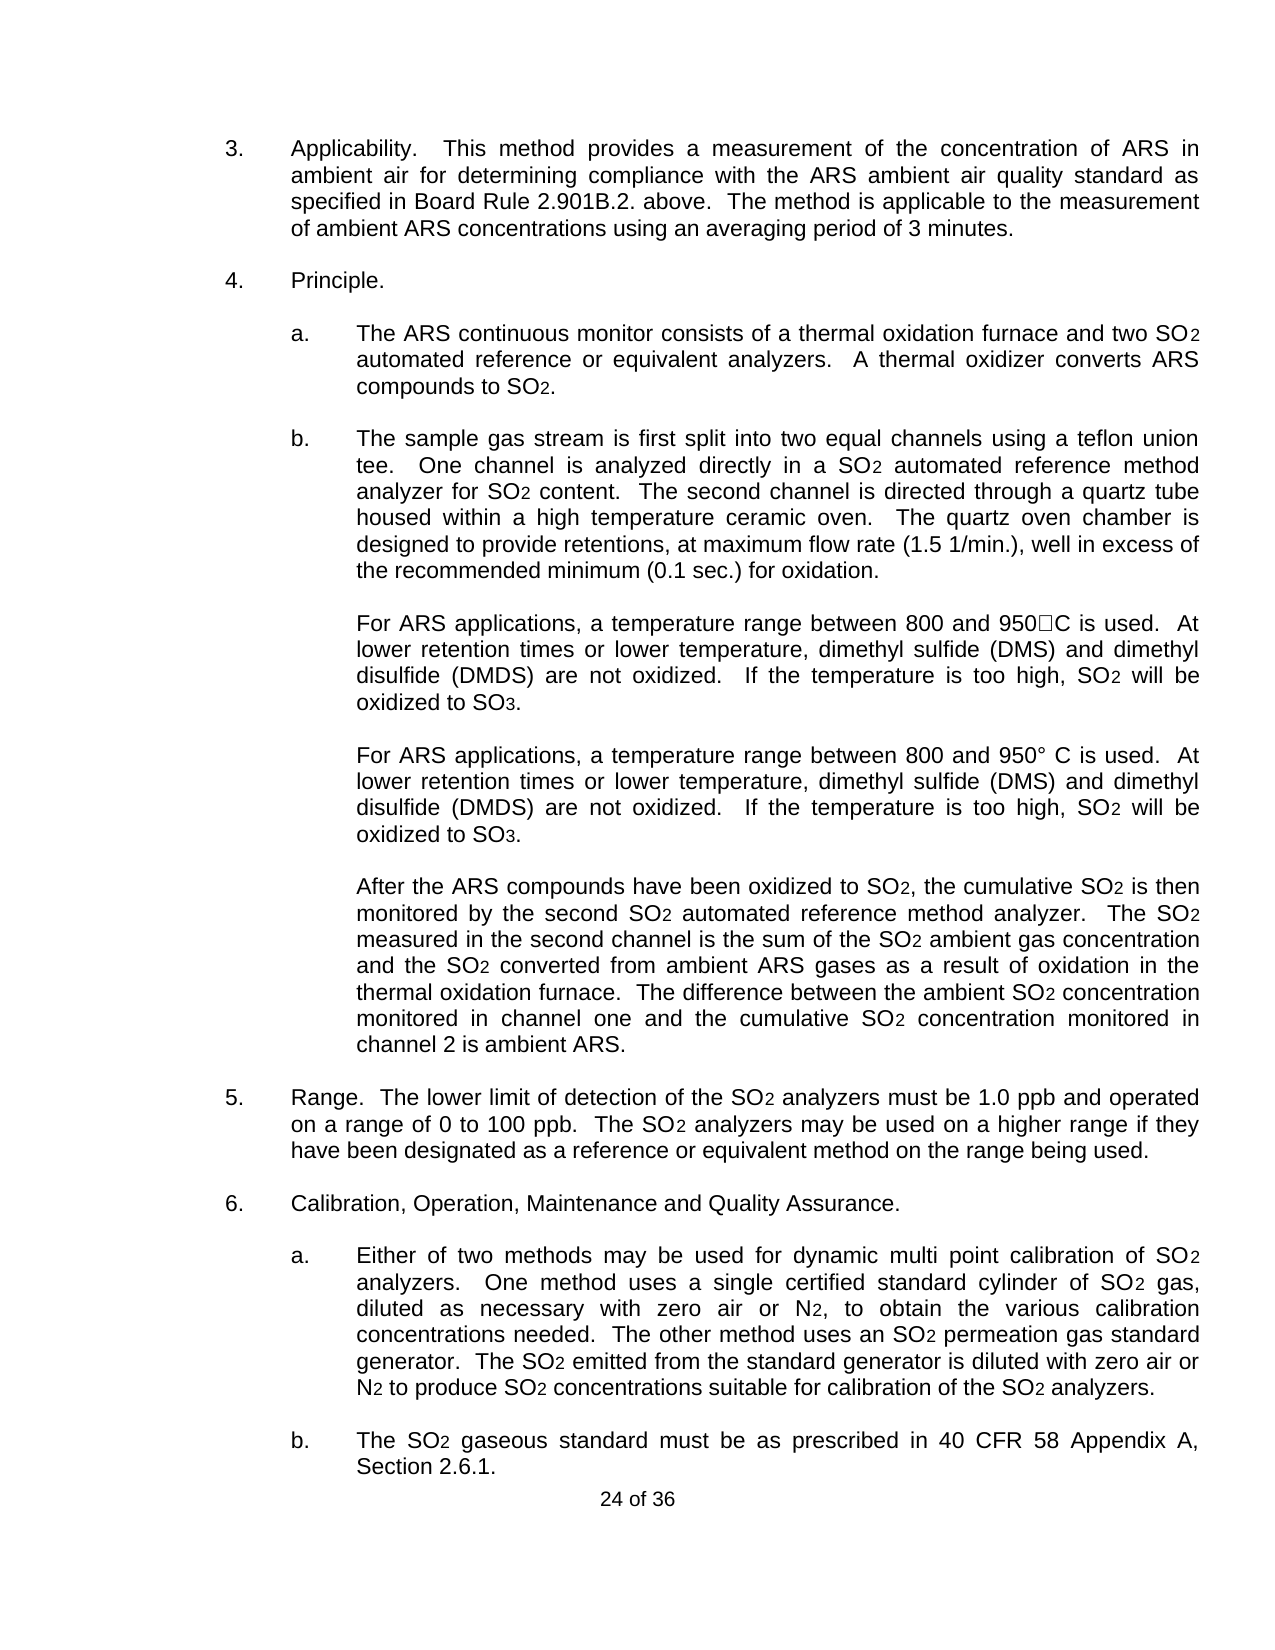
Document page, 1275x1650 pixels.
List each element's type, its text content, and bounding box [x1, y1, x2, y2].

text For ARS applications, a temperature range between 800 and 950C is used. At lower retention times or lower temperature, dimethyl sulfide (DMS) and dimethyl disulfide (DMDS) are not oxidized. If the temperature is too high, SO2 will be oxidized to SO3. [356, 610, 1200, 715]
text 6. Calibration, Operation, Maintenance and Quality Assurance. [225, 1189, 1200, 1216]
text 4. Principle. [225, 267, 1200, 293]
text a. Either of two methods may be used for dynamic multi point calibration of SO2 analyzers. One method uses a single certified standard cylinder of SO2 gas, diluted as necessary with zero air or N2, to obtain the various calibration concentrations needed. The other method uses an SO2 permeation gas standard generator. The SO2 emitted from the standard generator is diluted with zero air or N2 to produce SO2 concentrations suitable for calibration of the SO2 analyzers. [291, 1242, 1200, 1400]
text a. The ARS continuous monitor consists of a thermal oxidation furnace and two SO2 automated reference or equivalent analyzers. A thermal oxidizer converts ARS compounds to SO2. [291, 320, 1200, 399]
text b. The SO2 gaseous standard must be as prescribed in 40 CFR 58 Appendix A, Section 2.6.1. [291, 1427, 1200, 1479]
text For ARS applications, a temperature range between 800 and 950° C is used. At lower retention times or lower temperature, dimethyl sulfide (DMS) and dimethyl disulfide (DMDS) are not oxidized. If the temperature is too high, SO2 will be oxidized to SO3. [356, 742, 1200, 847]
text 3. Applicability. This method provides a measurement of the concentration of ARS in ambient air for determining compliance with the ARS ambient air quality standard as specified in Board Rule 2.901B.2. above. The method is applicable to the measurement of ambient ARS concentrations using an averaging period of 3 minutes. [225, 135, 1200, 241]
text After the ARS compounds have been oxidized to SO2, the cumulative SO2 is then monitored by the second SO2 automated reference method analyzer. The SO2 measured in the second channel is the sum of the SO2 ambient gas concentration and the SO2 converted from ambient ARS gases as a result of oxidation in the thermal oxidation furnace. The difference between the ambient SO2 concentration monitored in channel one and the cumulative SO2 concentration monitored in channel 2 is ambient ARS. [356, 873, 1200, 1058]
text 5. Range. The lower limit of detection of the SO2 analyzers must be 1.0 ppb and operated on a range of 0 to 100 ppb. The SO2 analyzers may be used on a higher range if they have been designated as a reference or equivalent method on the range being used. [225, 1084, 1200, 1163]
text b. The sample gas stream is first split into two equal channels using a teflon union tee. One channel is analyzed directly in a SO2 automated reference method analyzer for SO2 content. The second channel is directed through a quartz tube housed within a high temperature ceramic oven. The quartz oven chamber is designed to provide retentions, at maximum flow rate (1.5 1/min.), well in excess of the recommended minimum (0.1 sec.) for oxidation. [291, 425, 1200, 583]
